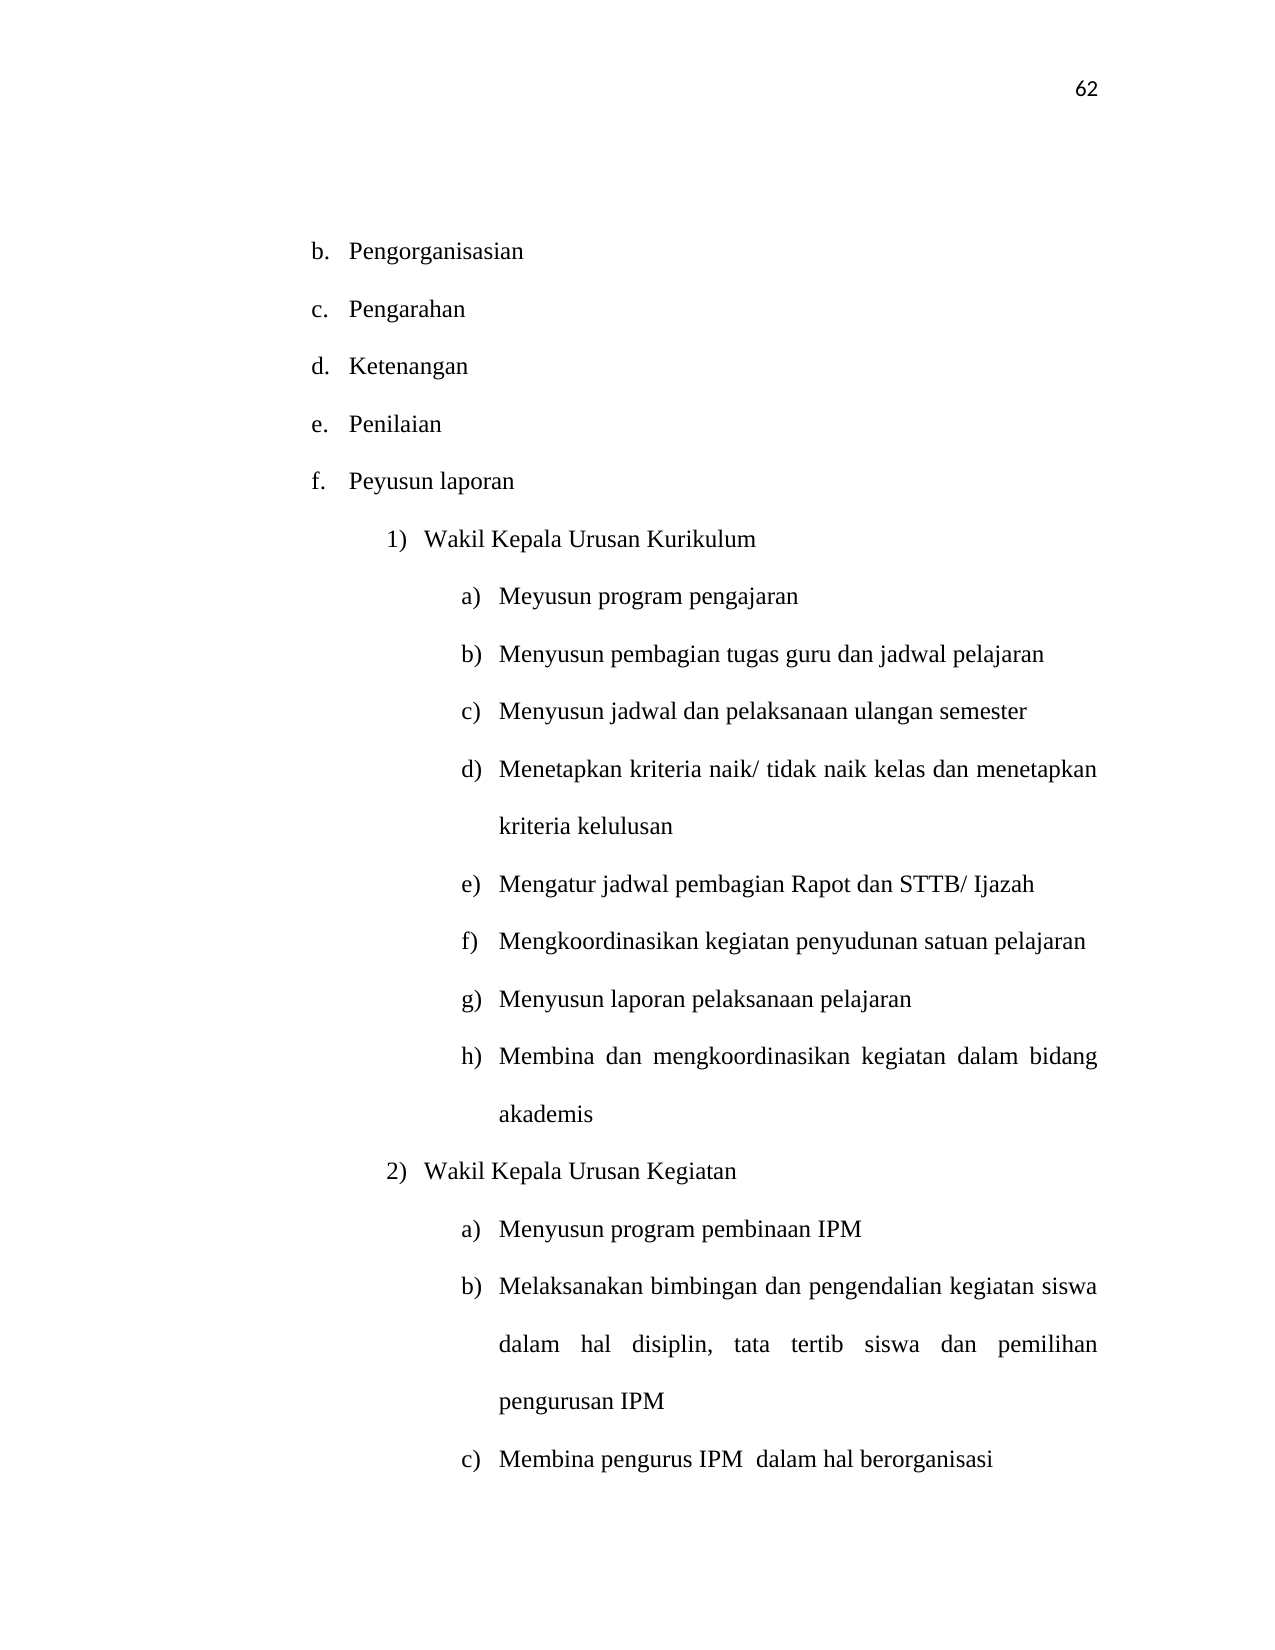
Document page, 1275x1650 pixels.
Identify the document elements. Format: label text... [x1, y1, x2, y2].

list Menetapkan kriteria naik/ tidak naik kelas dan menetapkan kriteria kelulusan [461, 754, 1098, 840]
list Membina dan mengkoordinasikan kegiatan dalam bidang akademis [461, 1041, 1098, 1127]
list Mengatur jadwal pembagian Rapot dan STTB/ Ijazah [461, 869, 1098, 897]
list Melaksanakan bimbingan dan pengendalian kegiatan siswa dalam hal disiplin, tata tertib siswa dan pemilihan pengurusan IPM [461, 1271, 1098, 1415]
list Pengorganisasian [311, 236, 1098, 265]
list Menyusun pembagian tugas guru dan jadwal pelajaran [461, 639, 1098, 667]
list Peyusun laporan [311, 466, 1098, 495]
list Pengarahan [311, 294, 1098, 322]
list Mengkoordinasikan kegiatan penyudunan satuan pelajaran [461, 926, 1098, 955]
list Wakil Kepala Urusan Kurikulum [386, 524, 1098, 552]
list Menyusun laporan pelaksanaan pelajaran [461, 984, 1098, 1012]
list Meyusun program pengajaran [461, 581, 1098, 610]
list Menyusun program pembinaan IPM [461, 1214, 1098, 1242]
list Wakil Kepala Urusan Kegiatan [386, 1156, 1098, 1185]
list Ketenangan [311, 351, 1098, 380]
list Menyusun jadwal dan pelaksanaan ulangan semester [461, 696, 1098, 725]
list Penilaian [311, 409, 1098, 437]
list Membina pengurus IPM dalam hal berorganisasi [461, 1444, 1098, 1472]
